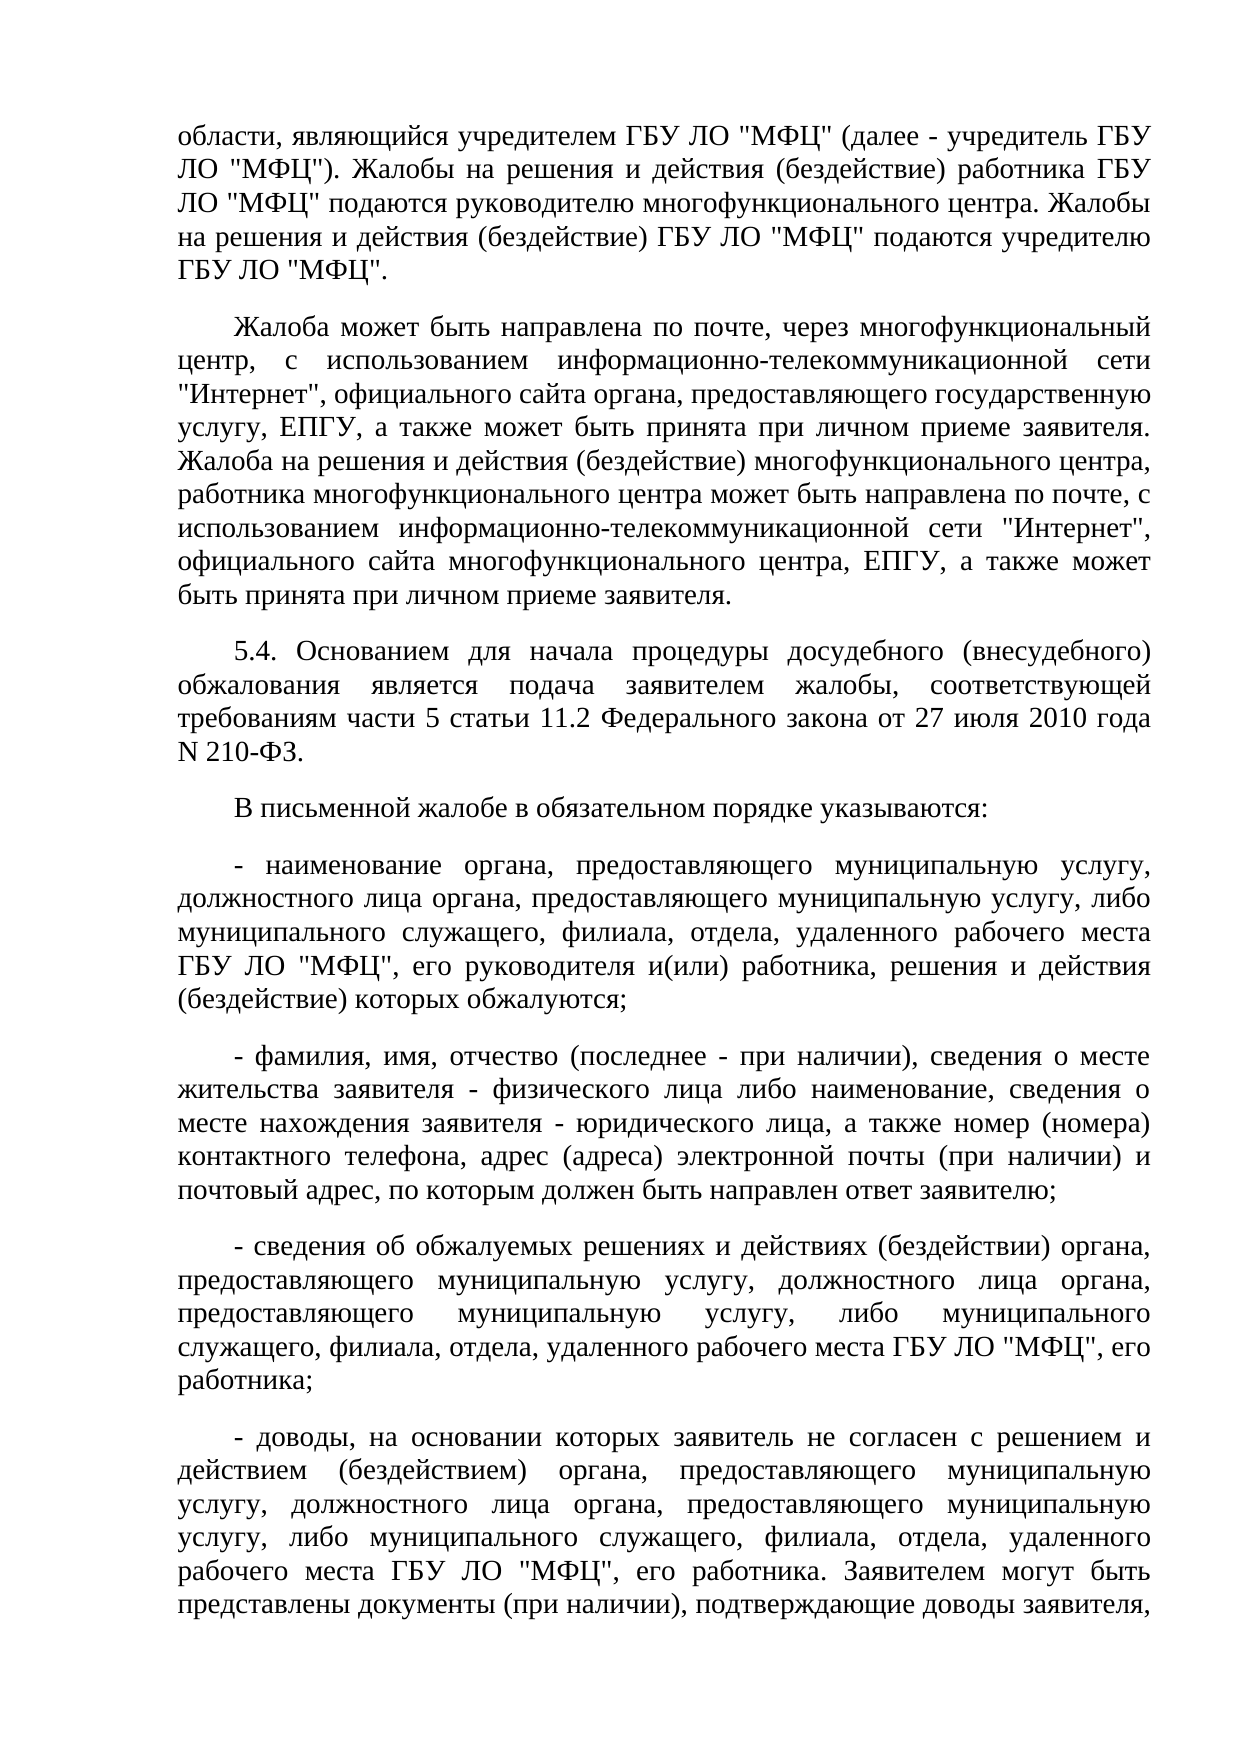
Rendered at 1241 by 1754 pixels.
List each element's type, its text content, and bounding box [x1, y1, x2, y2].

text В письменной жалобе в обязательном порядке указываются: [177, 791, 1152, 824]
text Жалоба может быть направлена по почте, через многофункциональный центр, с использованием информационно-телекоммуникационной сети "Интернет", официального сайта органа, предоставляющего государственную услугу, ЕПГУ, а также может быть принята при личном приеме заявителя. Жалоба на решения и действия (бездействие) многофункционального центра, работника многофункционального центра может быть направлена по почте, с использованием информационно-телекоммуникационной сети "Интернет", официального сайта многофункционального центра, ЕПГУ, а также может быть принята при личном приеме заявителя. [177, 309, 1152, 611]
text - наименование органа, предоставляющего муниципальную услугу, должностного лица органа, предоставляющего муниципальную услугу, либо муниципального служащего, филиала, отдела, удаленного рабочего места ГБУ ЛО "МФЦ", его руководителя и(или) работника, решения и действия (бездействие) которых обжалуются; [177, 847, 1152, 1015]
text - фамилия, имя, отчество (последнее - при наличии), сведения о месте жительства заявителя - физического лица либо наименование, сведения о месте нахождения заявителя - юридического лица, а также номер (номера) контактного телефона, адрес (адреса) электронной почты (при наличии) и почтовый адрес, по которым должен быть направлен ответ заявителю; [177, 1038, 1152, 1205]
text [177, 1419, 1152, 1620]
text 5.4. Основанием для начала процедуры досудебного (внесудебного) обжалования является подача заявителем жалобы, соответствующей требованиям части 5 статьи 11.2 Федерального закона от 27 июля 2010 года N 210-ФЗ. [177, 633, 1152, 768]
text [177, 118, 1152, 286]
text - сведения об обжалуемых решениях и действиях (бездействии) органа, предоставляющего муниципальную услугу, должностного лица органа, предоставляющего муниципальную услугу, либо муниципального служащего, филиала, отдела, удаленного рабочего места ГБУ ЛО "МФЦ", его работника; [177, 1228, 1152, 1396]
